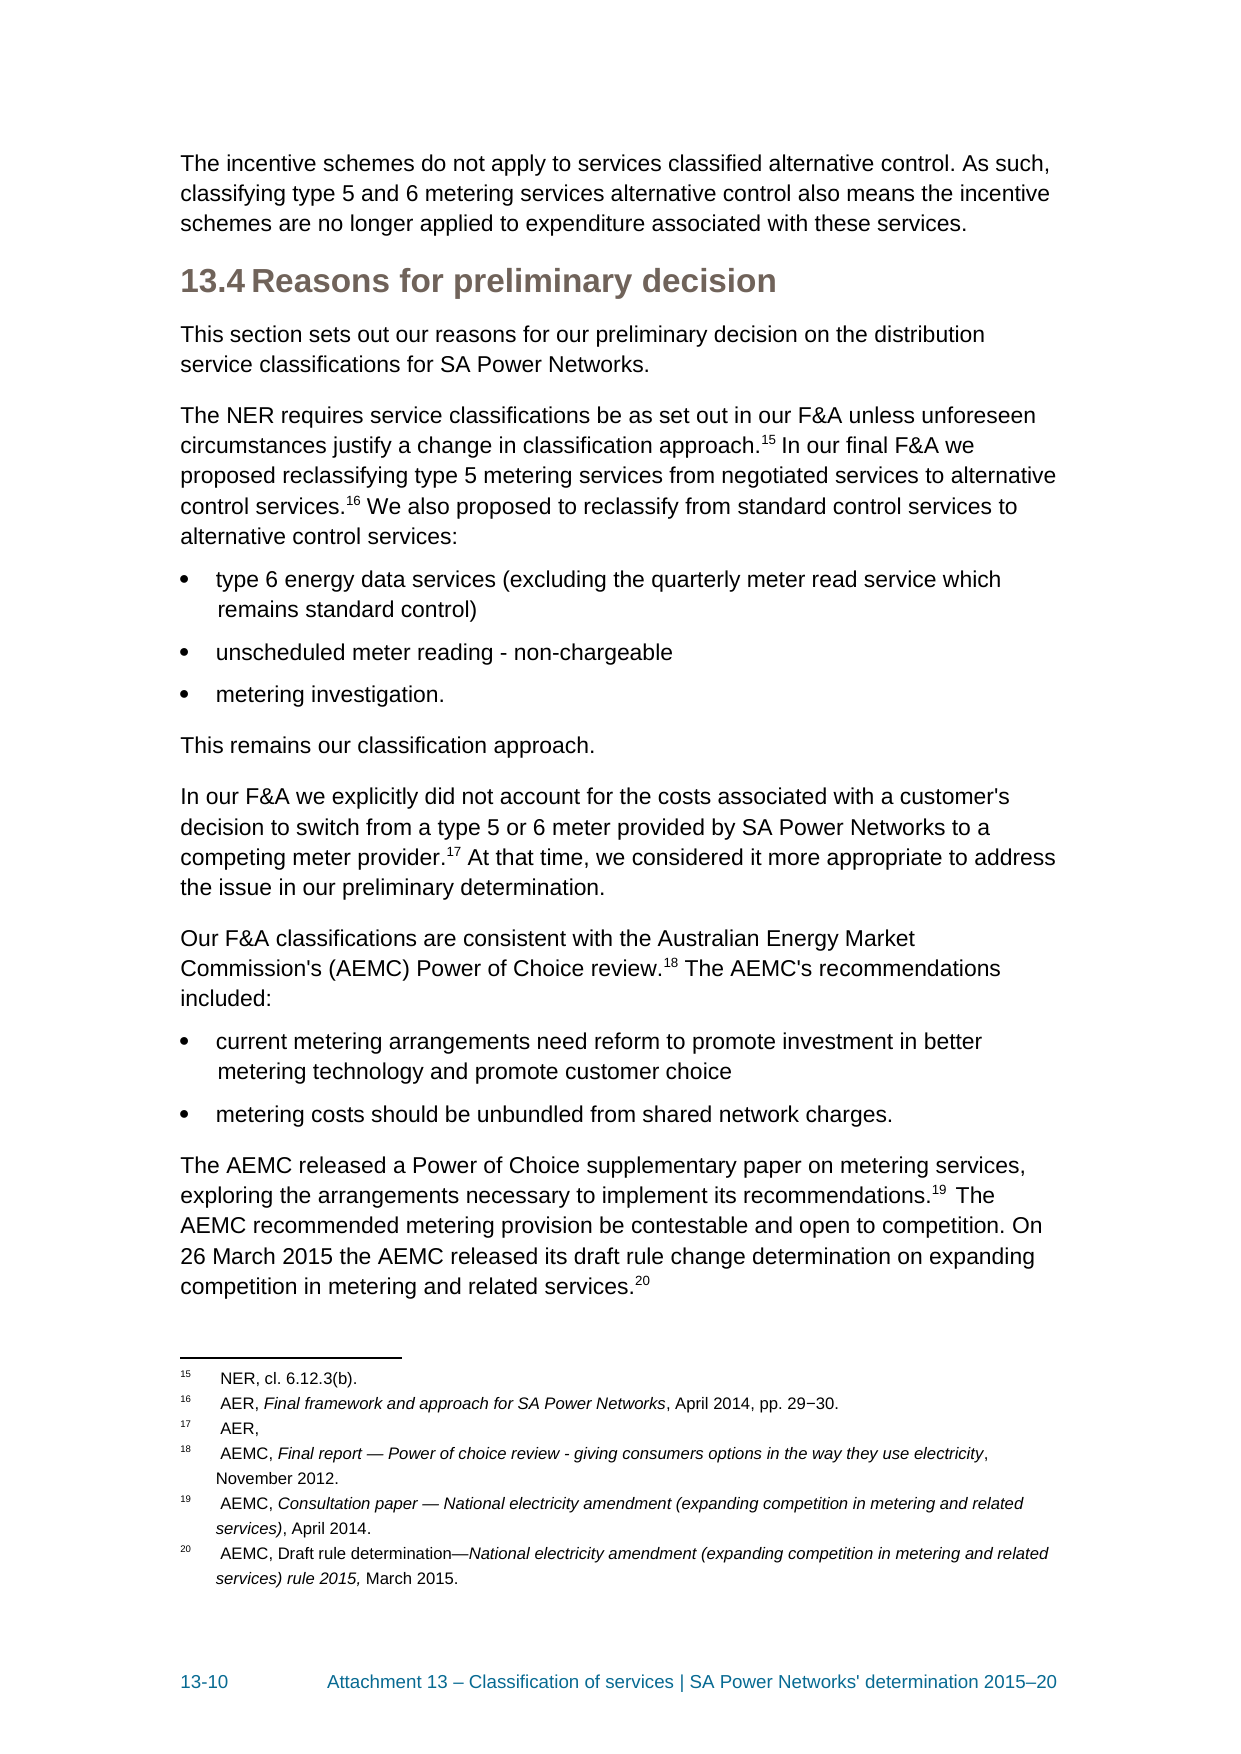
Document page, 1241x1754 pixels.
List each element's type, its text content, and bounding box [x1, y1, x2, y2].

picture [908, 1678, 912, 1688]
subtitle Reasons for preliminary decision [180, 261, 1063, 300]
list unscheduled meter reading - non-chargeable [180, 638, 1063, 665]
text The incentive schemes do not apply to services classified alternative control. As such, classifying type 5 and 6 metering services alternative control also means the incentive schemes are no longer applied to expenditure associated with these services. [180, 150, 1063, 237]
text Our F&A classifications are consistent with the Australian Energy Market Commission's (AEMC) Power of Choice review. The AEMC's recommendations included: [180, 925, 1063, 1012]
text In our F&A we explicitly did not account for the costs associated with a customer's decision to switch from a type 5 or 6 meter provided by SA Power Networks to a competing meter provider. At that time, we considered it more appropriate to address the issue in our preliminary determination. [180, 783, 1063, 900]
list metering costs should be unbundled from shared network charges. [180, 1101, 1063, 1127]
text This remains our classification approach. [180, 732, 1063, 758]
list metering investigation. [180, 681, 1063, 707]
text The NER requires service classifications be as set out in our F&A unless unforeseen circumstances justify a change in classification approach. In our final F&A we proposed reclassifying type 5 metering services from negotiated services to alternative control services. We also proposed to reclassify from standard control services to alternative control services: [180, 402, 1063, 549]
list type 6 energy data services (excluding the quarterly meter read service which remains standard control) [180, 566, 1063, 622]
text The AEMC released a Power of Choice supplementary paper on metering services, exploring the arrangements necessary to implement its recommendations. The AEMC recommended metering provision be contestable and open to competition. On 26 March 2015 the AEMC released its draft rule change determination on expanding competition in metering and related services. [180, 1152, 1063, 1299]
text This section sets out our reasons for our preliminary decision on the distribution service classifications for SA Power Networks. [180, 321, 1063, 377]
picture [569, 1678, 573, 1688]
list current metering arrangements need reform to promote investment in better metering technology and promote customer choice [180, 1028, 1063, 1084]
